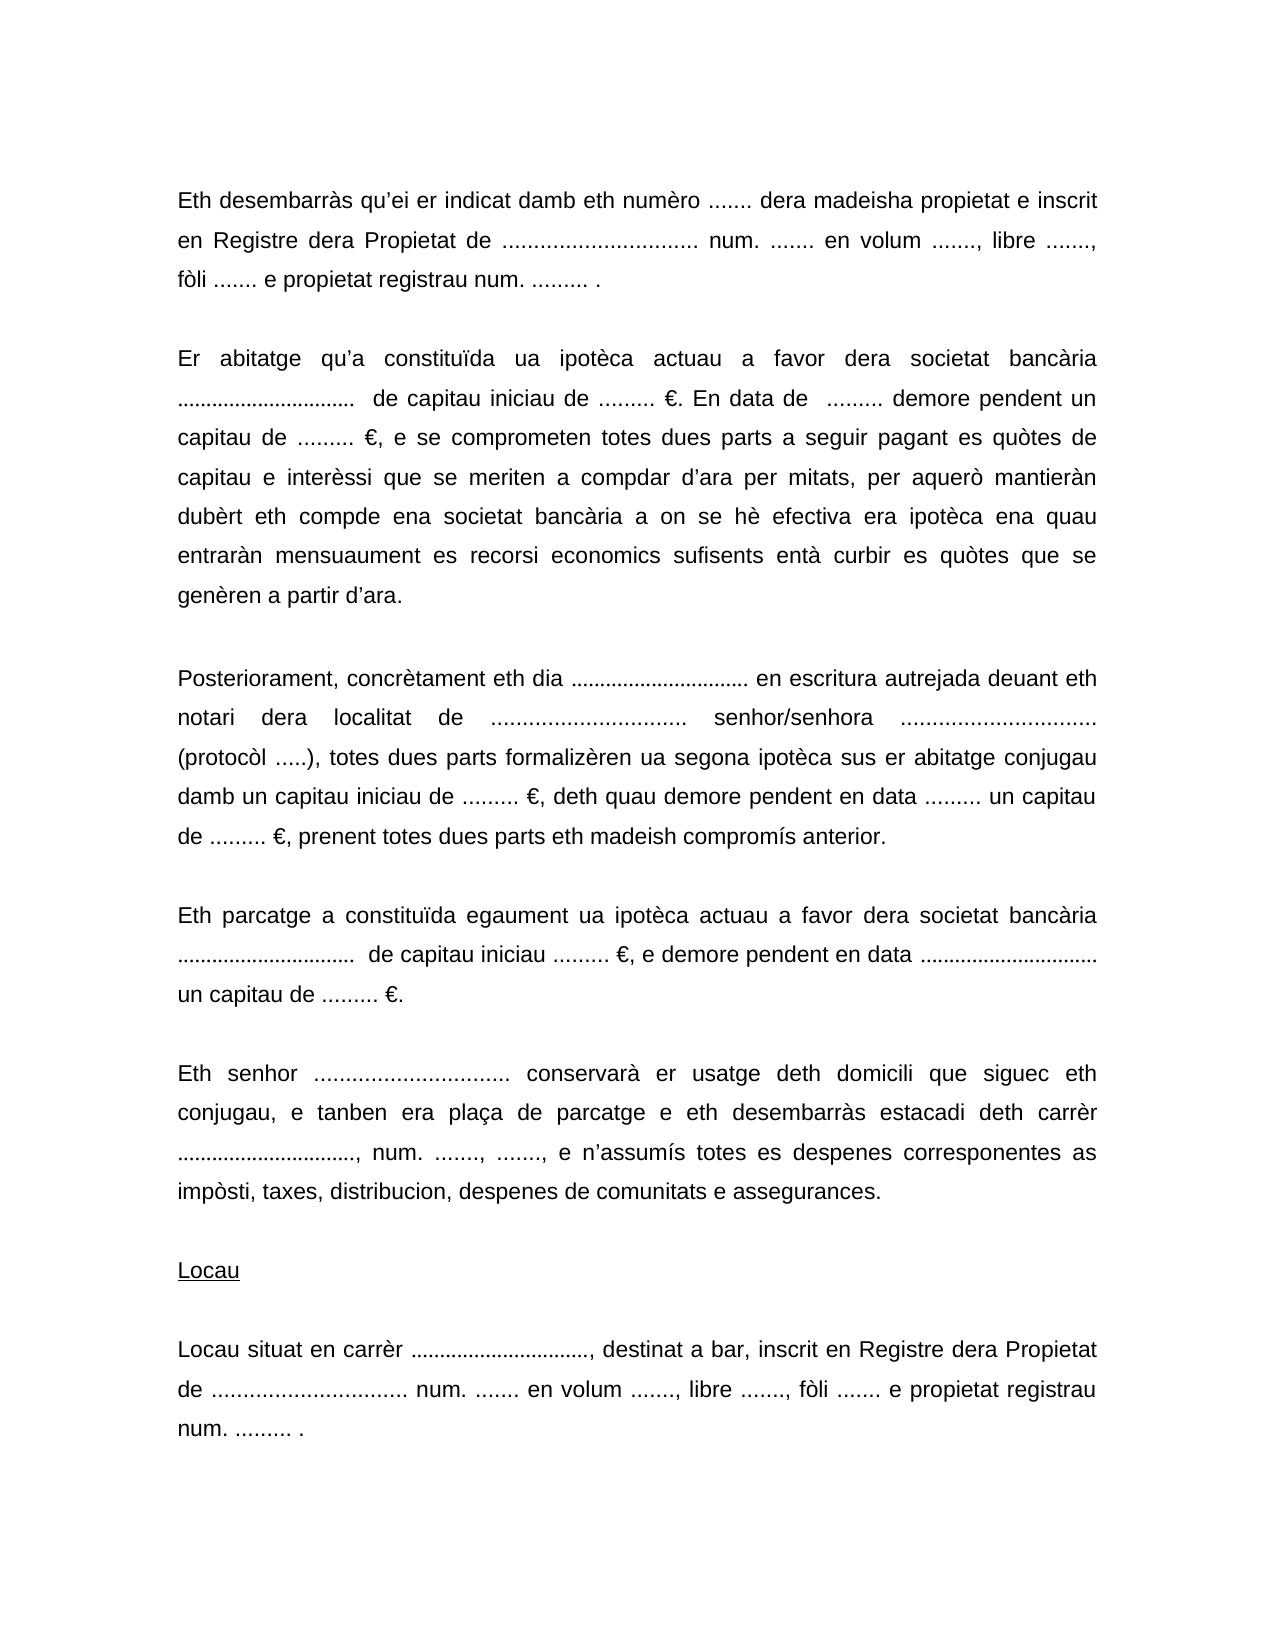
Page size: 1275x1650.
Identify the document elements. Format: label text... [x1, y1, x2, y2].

text Posteriorament, concrètament eth dia ............................... en escritura autrejada deuant eth notari dera localitat de ............................... senhor/senhora ............................... (protocòl .....), totes dues parts formalizèren ua segona ipotèca sus er abitatge conjugau damb un capitau iniciau de ......... €, deth quau demore pendent en data ......... un capitau de ......... €, prenent totes dues parts eth madeish compromís anterior. [177, 664, 1098, 849]
text Locau [177, 1257, 1098, 1283]
text Eth senhor ............................... conservarà er usatge deth domicili que siguec eth conjugau, e tanben era plaça de parcatge e eth desembarràs estacadi deth carrèr ..............................., num. ......., ......., e n’assumís totes es despenes corresponentes as impòsti, taxes, distribucion, despenes de comunitats e assegurances. [177, 1059, 1098, 1204]
text Locau situat en carrèr ..............................., destinat a bar, inscrit en Registre dera Propietat de ............................... num. ....... en volum ......., libre ......., fòli ....... e propietat registrau num. ......... . [177, 1336, 1098, 1441]
text Eth parcatge a constituïda egaument ua ipotèca actuau a favor dera societat bancària ............................... de capitau iniciau ......... €, e demore pendent en data ............................... un capitau de ......... €. [177, 902, 1098, 1007]
text Eth desembarràs qu’ei er indicat damb eth numèro ....... dera madeisha propietat e inscrit en Registre dera Propietat de ............................... num. ....... en volum ......., libre ......., fòli ....... e propietat registrau num. ......... . [177, 187, 1098, 292]
text Er abitatge qu’a constituïda ua ipotèca actuau a favor dera societat bancària ............................... de capitau iniciau de ......... €. En data de ......... demore pendent un capitau de ......... €, e se comprometen totes dues parts a seguir pagant es quòtes de capitau e interèssi que se meriten a compdar d’ara per mitats, per aquerò mantieràn dubèrt eth compde ena societat bancària a on se hè efectiva era ipotèca ena quau entraràn mensuaument es recorsi economics sufisents entà curbir es quòtes que se genèren a partir d’ara. [177, 345, 1098, 608]
